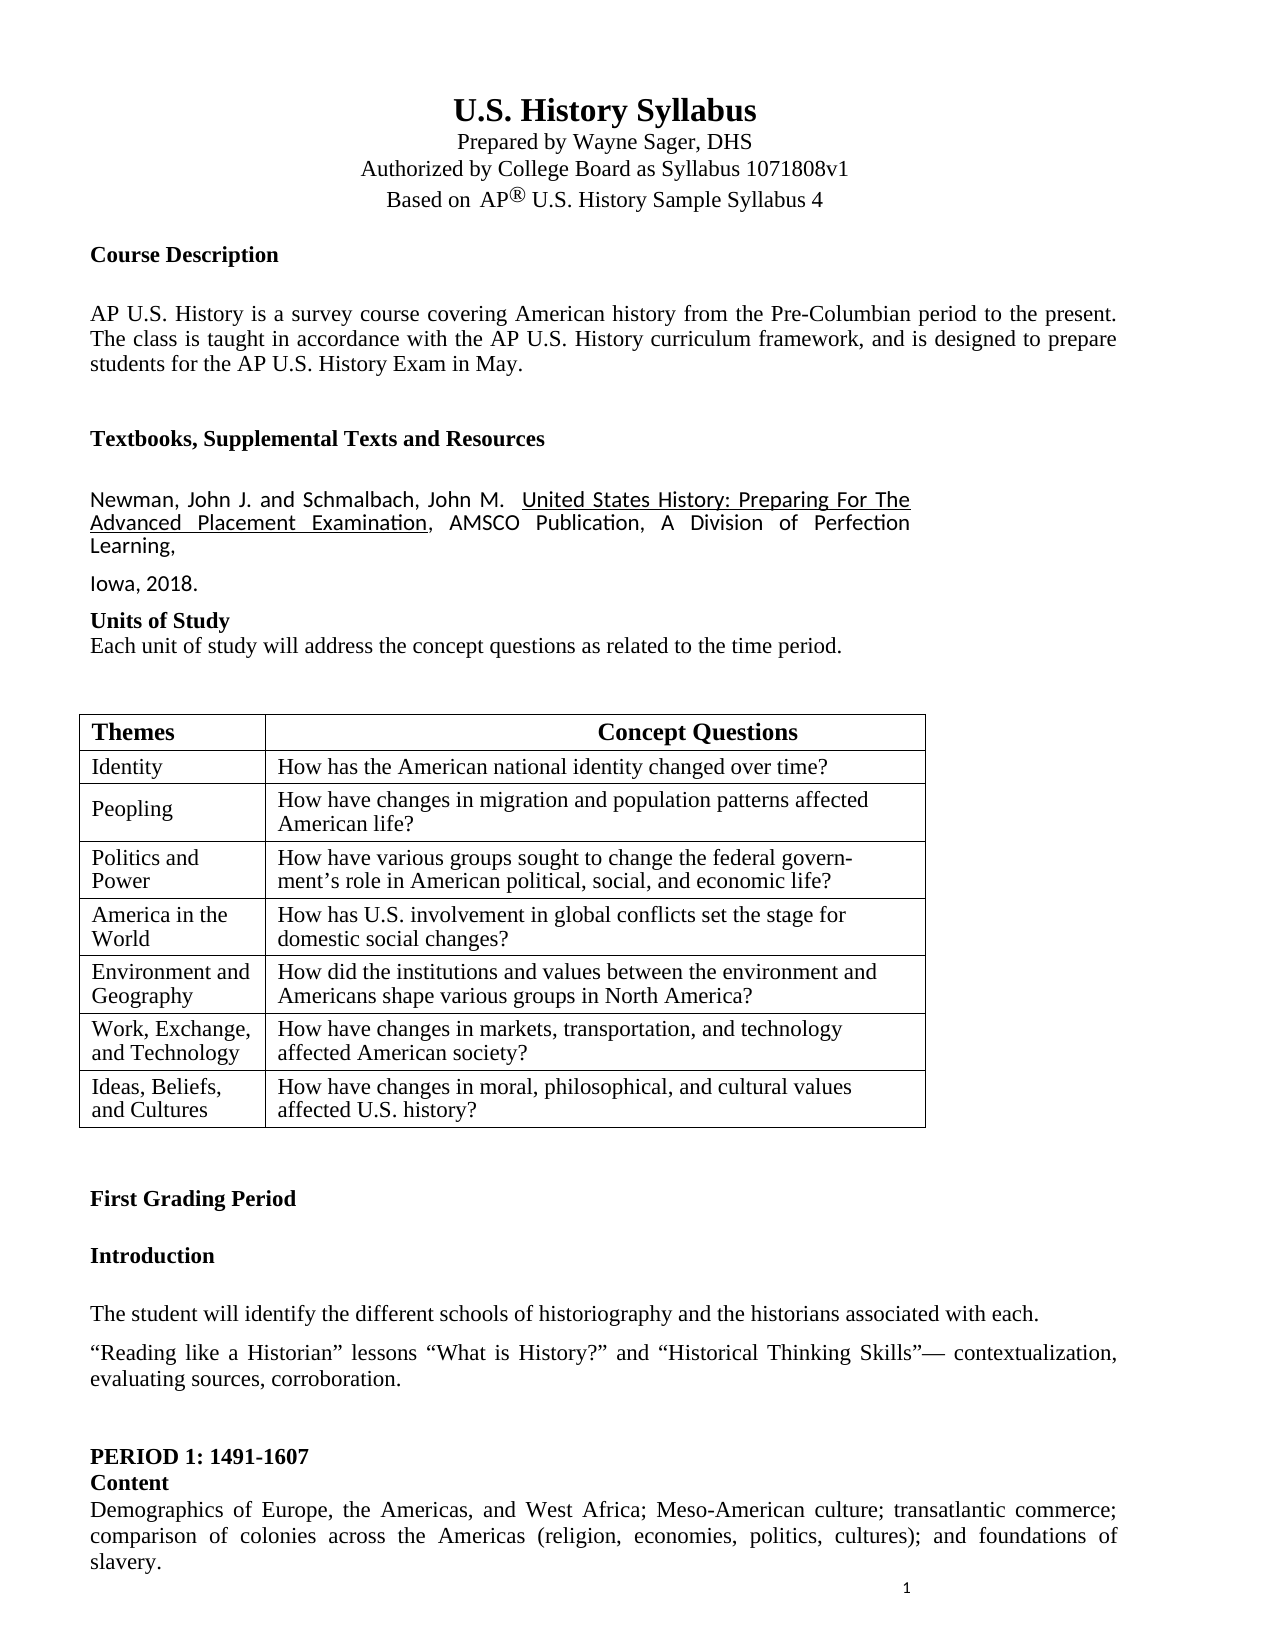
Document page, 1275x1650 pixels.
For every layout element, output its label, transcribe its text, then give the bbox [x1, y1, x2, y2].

text Iowa, 2018. [90, 572, 911, 596]
text PERIOD 1: 1491-1607 [90, 1443, 1119, 1469]
text Content [90, 1469, 1119, 1496]
table_cell How have changes in migration and population patterns affected American life? [266, 784, 925, 841]
table_header Concept Questions [266, 715, 925, 750]
text Demographics of Europe, the Americas, and West Africa; Meso-American culture; transatlantic commerce; comparison of colonies across the Americas (religion, economies, politics, cultures); and foundations of slavery. [90, 1496, 1119, 1575]
text Based on AP® U.S. History Sample Syllabus 4 [90, 181, 1119, 212]
text The student will identify the different schools of historiography and the historians associated with each. [90, 1304, 1119, 1326]
text Each unit of study will address the concept questions as related to the time period. [90, 633, 1119, 658]
table_cell How has U.S. involvement in global conflicts set the stage for domestic social changes? [266, 899, 925, 955]
table_cell Identity [80, 751, 265, 783]
table_cell Ideas, Beliefs, and Cultures [80, 1071, 265, 1127]
text AP U.S. History is a survey course covering American history from the Pre-Columbian period to the present. The class is taught in accordance with the AP U.S. History curriculum framework, and is designed to prepare students for the AP U.S. History Exam in May. [90, 302, 1119, 377]
table_header Themes [80, 715, 265, 750]
table_cell How did the institutions and values between the environment and Americans shape various groups in North America? [266, 956, 925, 1012]
table_cell How has the American national identity changed over time? [266, 751, 925, 783]
table_cell How have changes in moral, philosophical, and cultural values affected U.S. history? [266, 1071, 925, 1127]
text Newman, John J. and Schmalbach, John M. United States History: Preparing For The Advanced Placement Examination, AMSCO Publication, A Division of Perfection Learning, [90, 488, 911, 559]
text Textbooks, Supplemental Texts and Resources [90, 427, 1119, 452]
text Prepared by Wayne Sager, DHS [90, 128, 1119, 155]
table_cell Politics and Power [80, 842, 265, 898]
text Introduction [90, 1245, 1119, 1268]
table_cell Environment and Geography [80, 956, 265, 1012]
text Units of Study [90, 608, 1119, 633]
table_cell How have various groups sought to change the federal govern- ment’s role in American political, social, and economic life? [266, 842, 925, 898]
text First Grading Period [90, 1188, 1119, 1210]
text Course Description [90, 241, 1119, 267]
text Authorized by College Board as Syllabus 1071808v1 [90, 155, 1119, 181]
text U.S. History Syllabus [90, 90, 1119, 128]
table_cell How have changes in markets, transportation, and technology affected American society? [266, 1014, 925, 1070]
table_cell Peopling [80, 784, 265, 841]
table_cell America in the World [80, 899, 265, 955]
table_cell Work, Exchange, and Technology [80, 1014, 265, 1070]
text “Reading like a Historian” lessons “What is History?” and “Historical Thinking Skills”— contextualization, evaluating sources, corroboration. [90, 1339, 1119, 1392]
